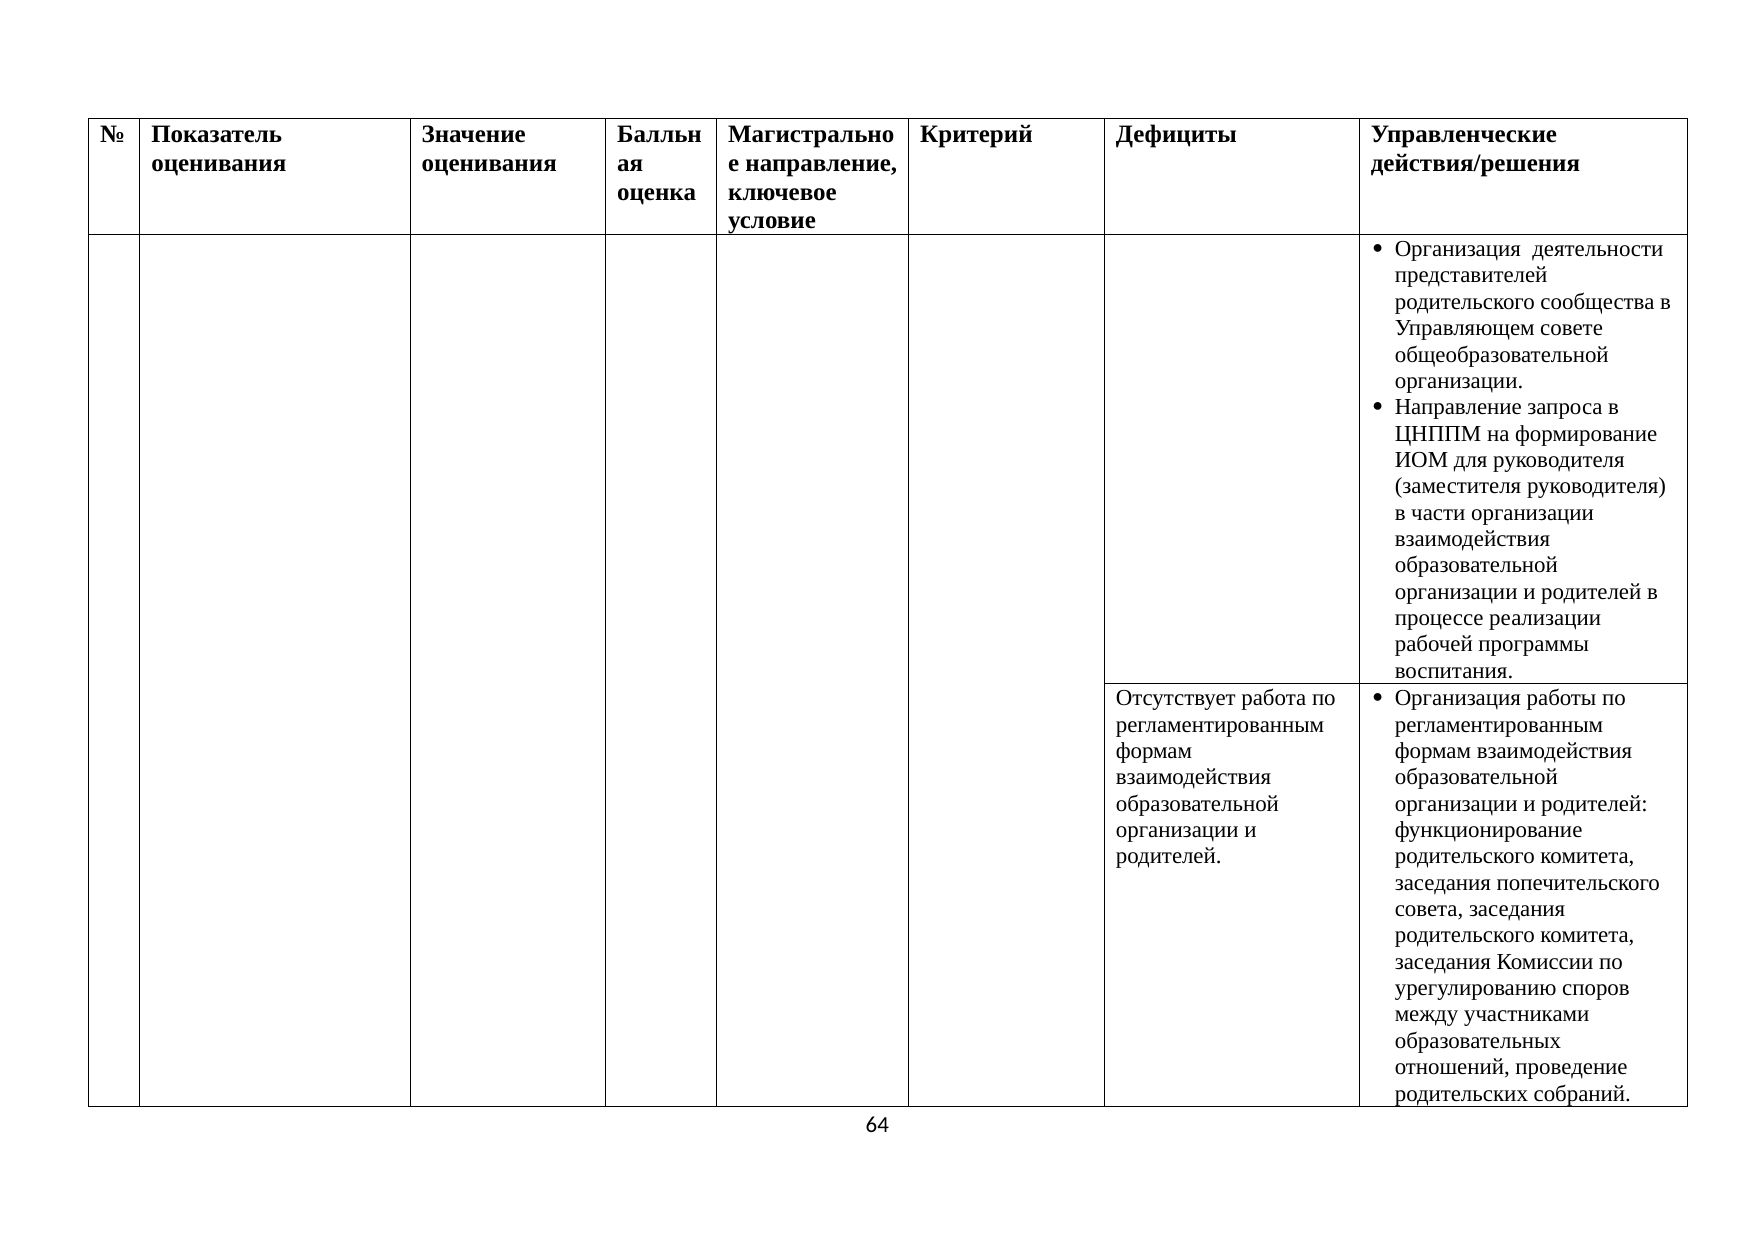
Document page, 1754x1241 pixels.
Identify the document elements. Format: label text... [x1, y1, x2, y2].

table_header Управленческие действия/решения [1360, 119, 1687, 234]
table_header Показатель оценивания [140, 119, 410, 234]
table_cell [1360, 684, 1687, 1106]
table_header Значение оценивания [411, 119, 605, 234]
table_header № [89, 119, 139, 234]
table_header Балльная оценка [606, 119, 716, 234]
table_header Дефициты [1105, 119, 1359, 234]
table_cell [1105, 684, 1359, 1106]
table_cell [1105, 235, 1359, 683]
table_header Критерий [909, 119, 1104, 234]
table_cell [1360, 235, 1687, 683]
table_header Магистральное направление, ключевое условие [717, 119, 908, 234]
